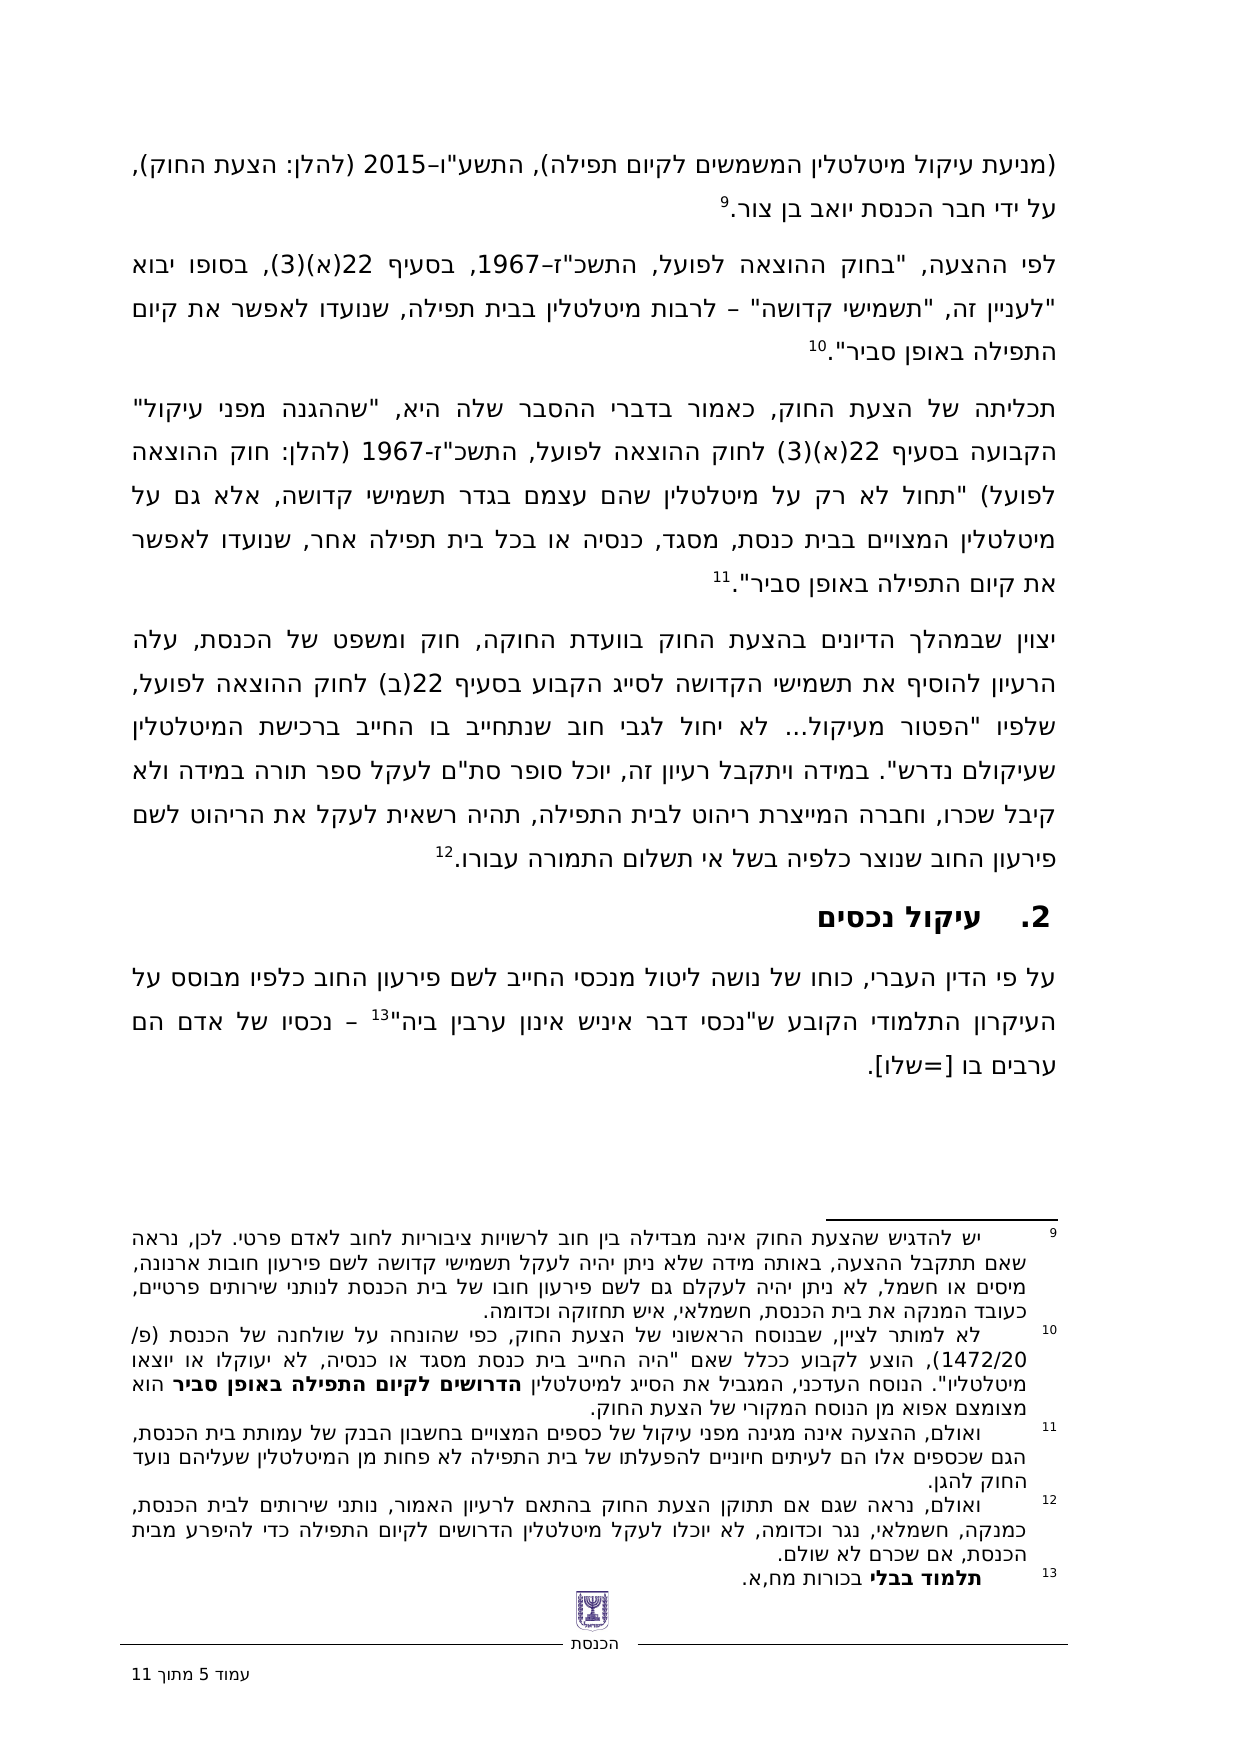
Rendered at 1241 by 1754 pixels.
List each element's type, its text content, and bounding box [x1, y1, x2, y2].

picture [576, 1591, 609, 1632]
text יצוין שבמהלך הדיונים בהצעת החוק בוועדת החוקה, חוק ומשפט של הכנסת, עלה הרעיון להוסיף את תשמישי הקדושה לסייג הקבוע בסעיף 22(ב) לחוק ההוצאה לפועל, שלפיו "הפטור מעיקול... לא יחול לגבי חוב שנתחייב בו החייב ברכישת המיטלטלין שעיקולם נדרש". במידה ויתקבל רעיון זה, יוכל סופר סת"ם לעקל ספר תורה במידה ולא קיבל שכרו, וחברה המייצרת ריהוט לבית התפילה, תהיה רשאית לעקל את הריהוט לשם פירעון החוב שנוצר כלפיה בשל אי תשלום התמורה עבורו. [131, 625, 1057, 873]
text לפי ההצעה, "בחוק ההוצאה לפועל, התשכ"ז–1967, בסעיף 22(א)(3), בסופו יבוא "לעניין זה, "תשמישי קדושה" – לרבות מיטלטלין בבית תפילה, שנועדו לאפשר את קיום התפילה באופן סביר". [131, 250, 1057, 367]
text תכליתה של הצעת החוק, כאמור בדברי ההסבר שלה היא, "שההגנה מפני עיקול" הקבועה בסעיף 22(א)(3) לחוק ההוצאה לפועל, התשכ"ז-1967 (להלן: חוק ההוצאה לפועל) "תחול לא רק על מיטלטלין שהם עצמם בגדר תשמישי קדושה, אלא גם על מיטלטלין המצויים בבית כנסת, מסגד, כנסיה או בכל בית תפילה אחר, שנועדו לאפשר את קיום התפילה באופן סביר". [131, 394, 1057, 598]
subtitle עיקול נכסים [131, 900, 1019, 934]
text על מנת למנוע פגיעה זו, הוגשה לאחרונה הצעת חוק ההוצאה לפועל (תיקון מס' 49) (מניעת עיקול מיטלטלין המשמשים לקיום תפילה), התשע"ו–2015 (להלן: הצעת החוק), על ידי חבר הכנסת יואב בן צור. [131, 150, 1057, 223]
text על פי הדין העברי, כוחו של נושה ליטול מנכסי החייב לשם פירעון החוב כלפיו מבוסס על העיקרון התלמודי הקובע ש"נכסי דבר איניש אינון ערבין ביה" – נכסיו של אדם הם ערבים בו [=שלו]. [131, 963, 1057, 1080]
